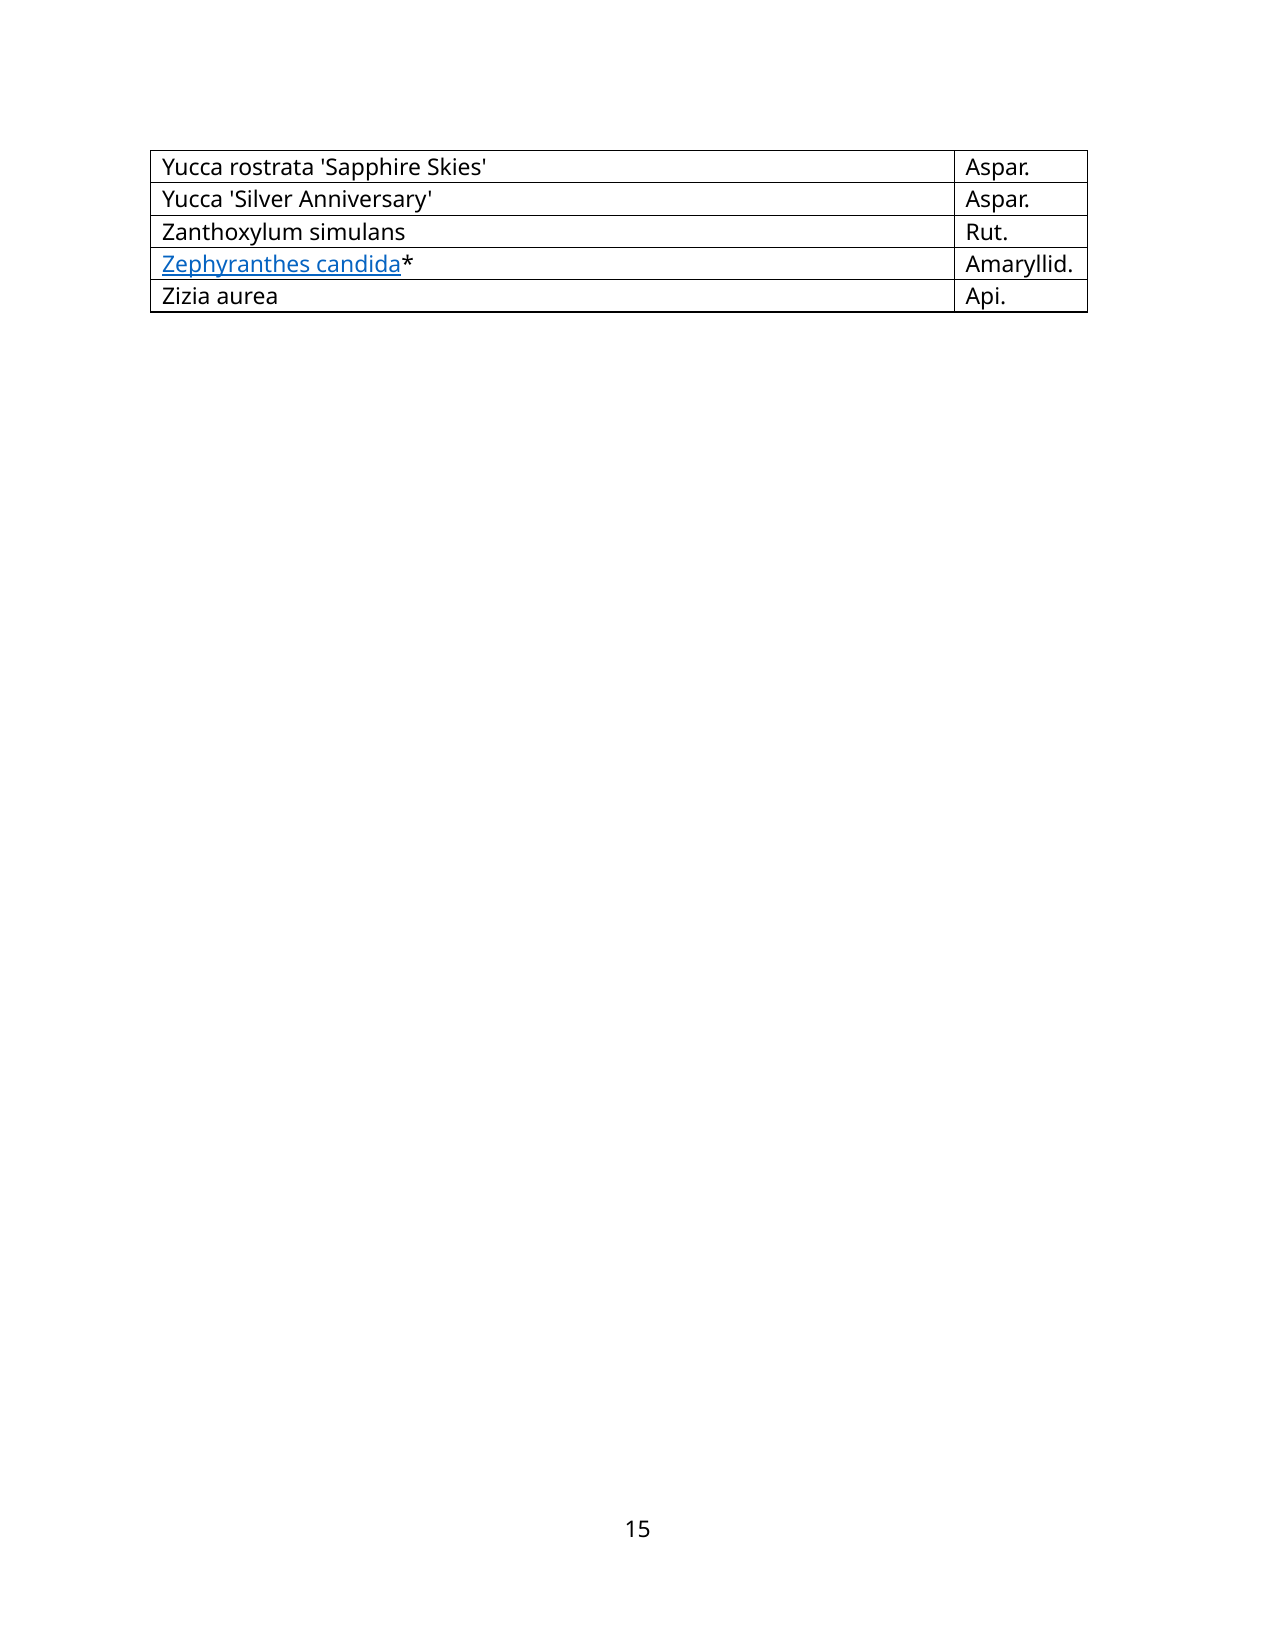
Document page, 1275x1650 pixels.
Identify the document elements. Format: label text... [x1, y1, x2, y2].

table_cell Zizia aurea [151, 280, 954, 311]
table_cell Amaryllid. [955, 248, 1087, 279]
table_cell Aspar. [955, 151, 1087, 182]
table_cell Aspar. [955, 183, 1087, 214]
table_cell Zanthoxylum simulans [151, 216, 954, 247]
table_cell Api. [955, 280, 1087, 311]
table_cell Yucca 'Silver Anniversary' [151, 183, 954, 214]
table_cell Yucca rostrata 'Sapphire Skies' [151, 151, 954, 182]
table_cell Zephyranthes candida* [151, 248, 954, 279]
table_cell Rut. [955, 216, 1087, 247]
